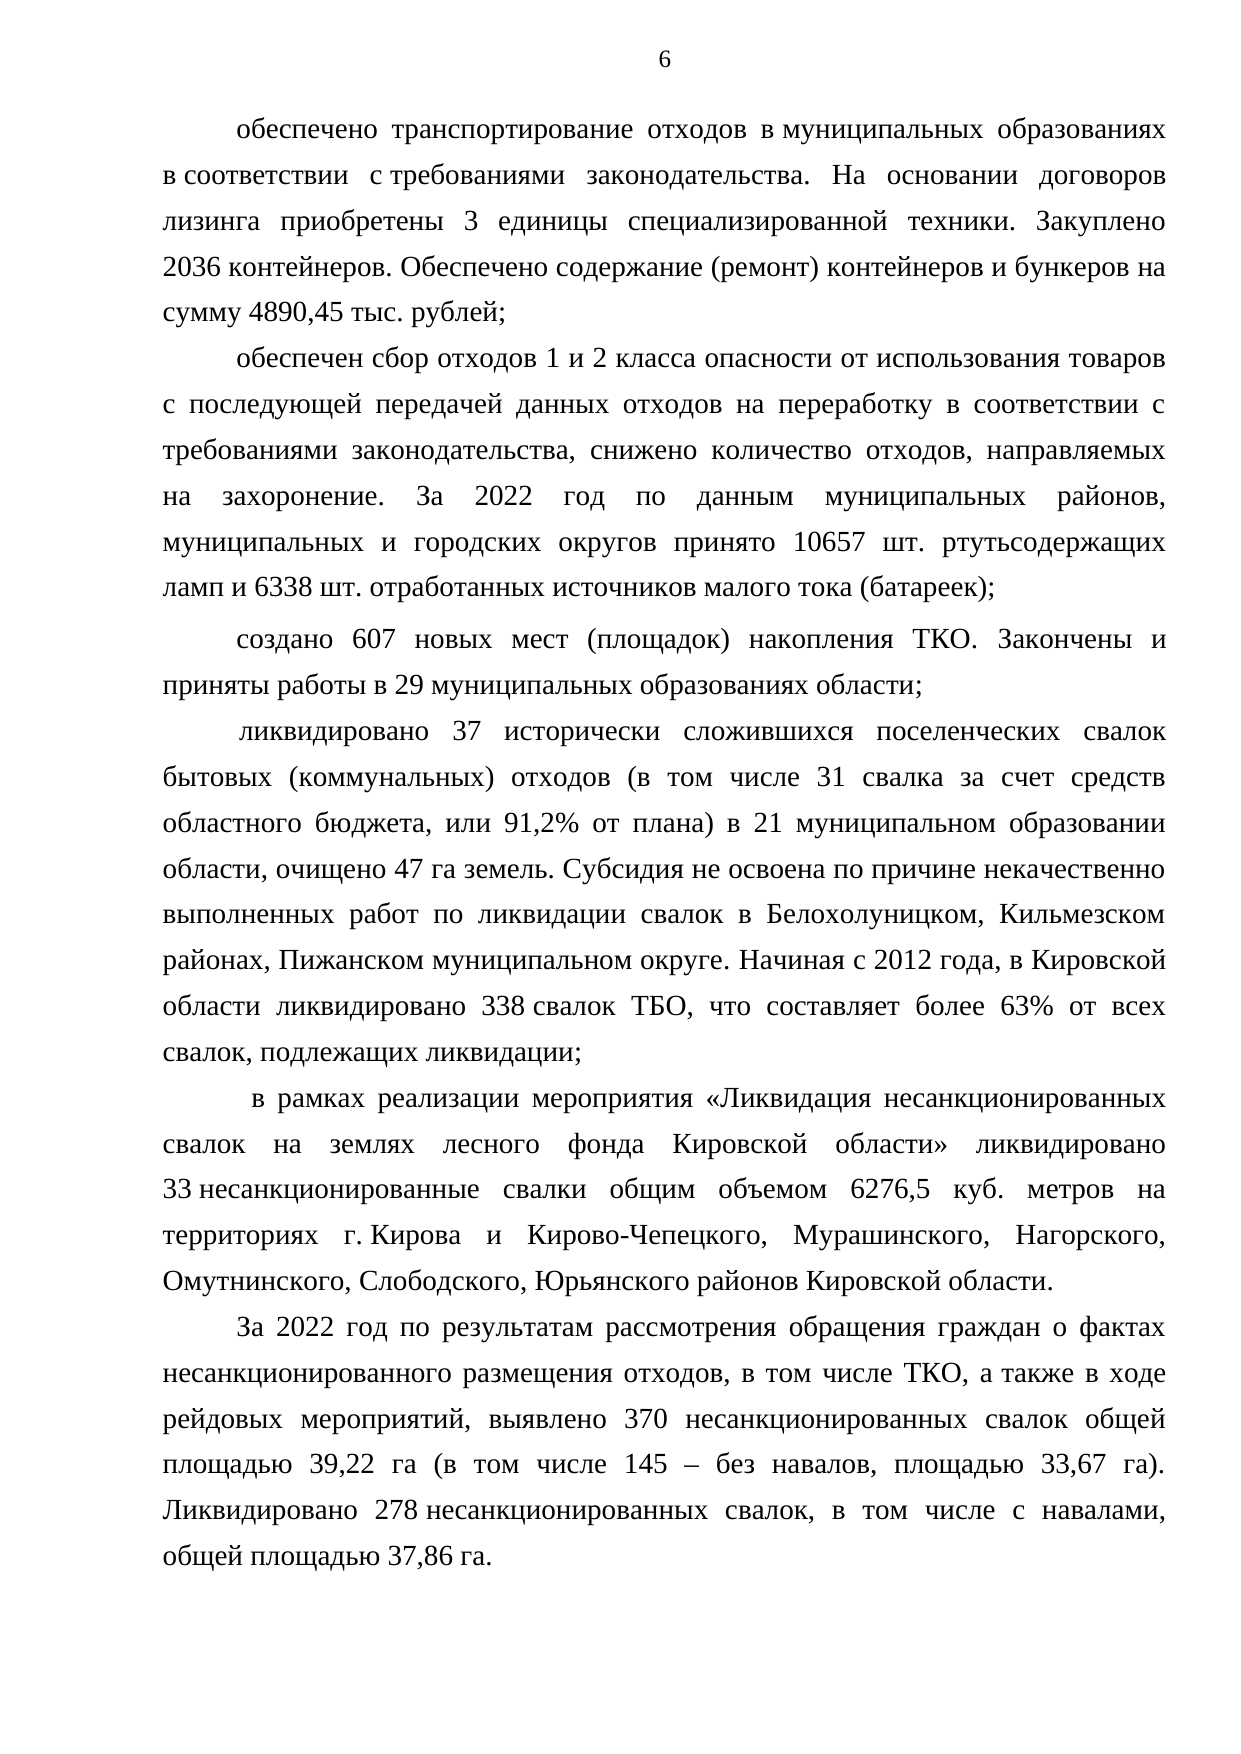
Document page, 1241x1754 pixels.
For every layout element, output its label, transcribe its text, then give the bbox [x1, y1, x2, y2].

text создано 607 новых мест (площадок) накопления ТКО. Закончены и приняты работы в 29 муниципальных образованиях области; [162, 612, 1167, 704]
text обеспечено транспортирование отходов в муниципальных образованиях в соответствии с требованиями законодательства. На основании договоров лизинга приобретены 3 единицы специализированной техники. Закуплено 2036 контейнеров. Обеспечено содержание (ремонт) контейнеров и бункеров на сумму 4890,45 тыс. рублей; [162, 102, 1167, 331]
text ликвидировано 37 исторически сложившихся поселенческих свалок бытовых (коммунальных) отходов (в том числе 31 свалка за счет средств областного бюджета, или 91,2% от плана) в 21 муниципальном образовании области, очищено 47 га земель. Субсидия не освоена по причине некачественно выполненных работ по ликвидации свалок в Белохолуницком, Кильмезском районах, Пижанском муниципальном округе. Начиная с 2012 года, в Кировской области ликвидировано 338 свалок ТБО, что составляет более 63% от всех свалок, подлежащих ликвидации; [162, 704, 1167, 1071]
text обеспечен сбор отходов 1 и 2 класса опасности от использования товаров с последующей передачей данных отходов на переработку в соответствии с требованиями законодательства, снижено количество отходов, направляемых на захоронение. За 2022 год по данным муниципальных районов, муниципальных и городских округов принято 10657 шт. ртутьсодержащих ламп и 6338 шт. отработанных источников малого тока (батареек); [162, 331, 1167, 606]
text За 2022 год по результатам рассмотрения обращения граждан о фактах несанкционированного размещения отходов, в том числе ТКО, а также в ходе рейдовых мероприятий, выявлено 370 несанкционированных свалок общей площадью 39,22 га (в том числе 145 – без навалов, площадью 33,67 га). Ликвидировано 278 несанкционированных свалок, в том числе с навалами, общей площадью 37,86 га. [162, 1300, 1167, 1575]
text в рамках реализации мероприятия «Ликвидация несанкционированных свалок на землях лесного фонда Кировской области» ликвидировано 33 несанкционированные свалки общим объемом 6276,5 куб. метров на территориях г. Кирова и Кирово-Чепецкого, Мурашинского, Нагорского, Омутнинского, Слободского, Юрьянского районов Кировской области. [162, 1071, 1167, 1300]
